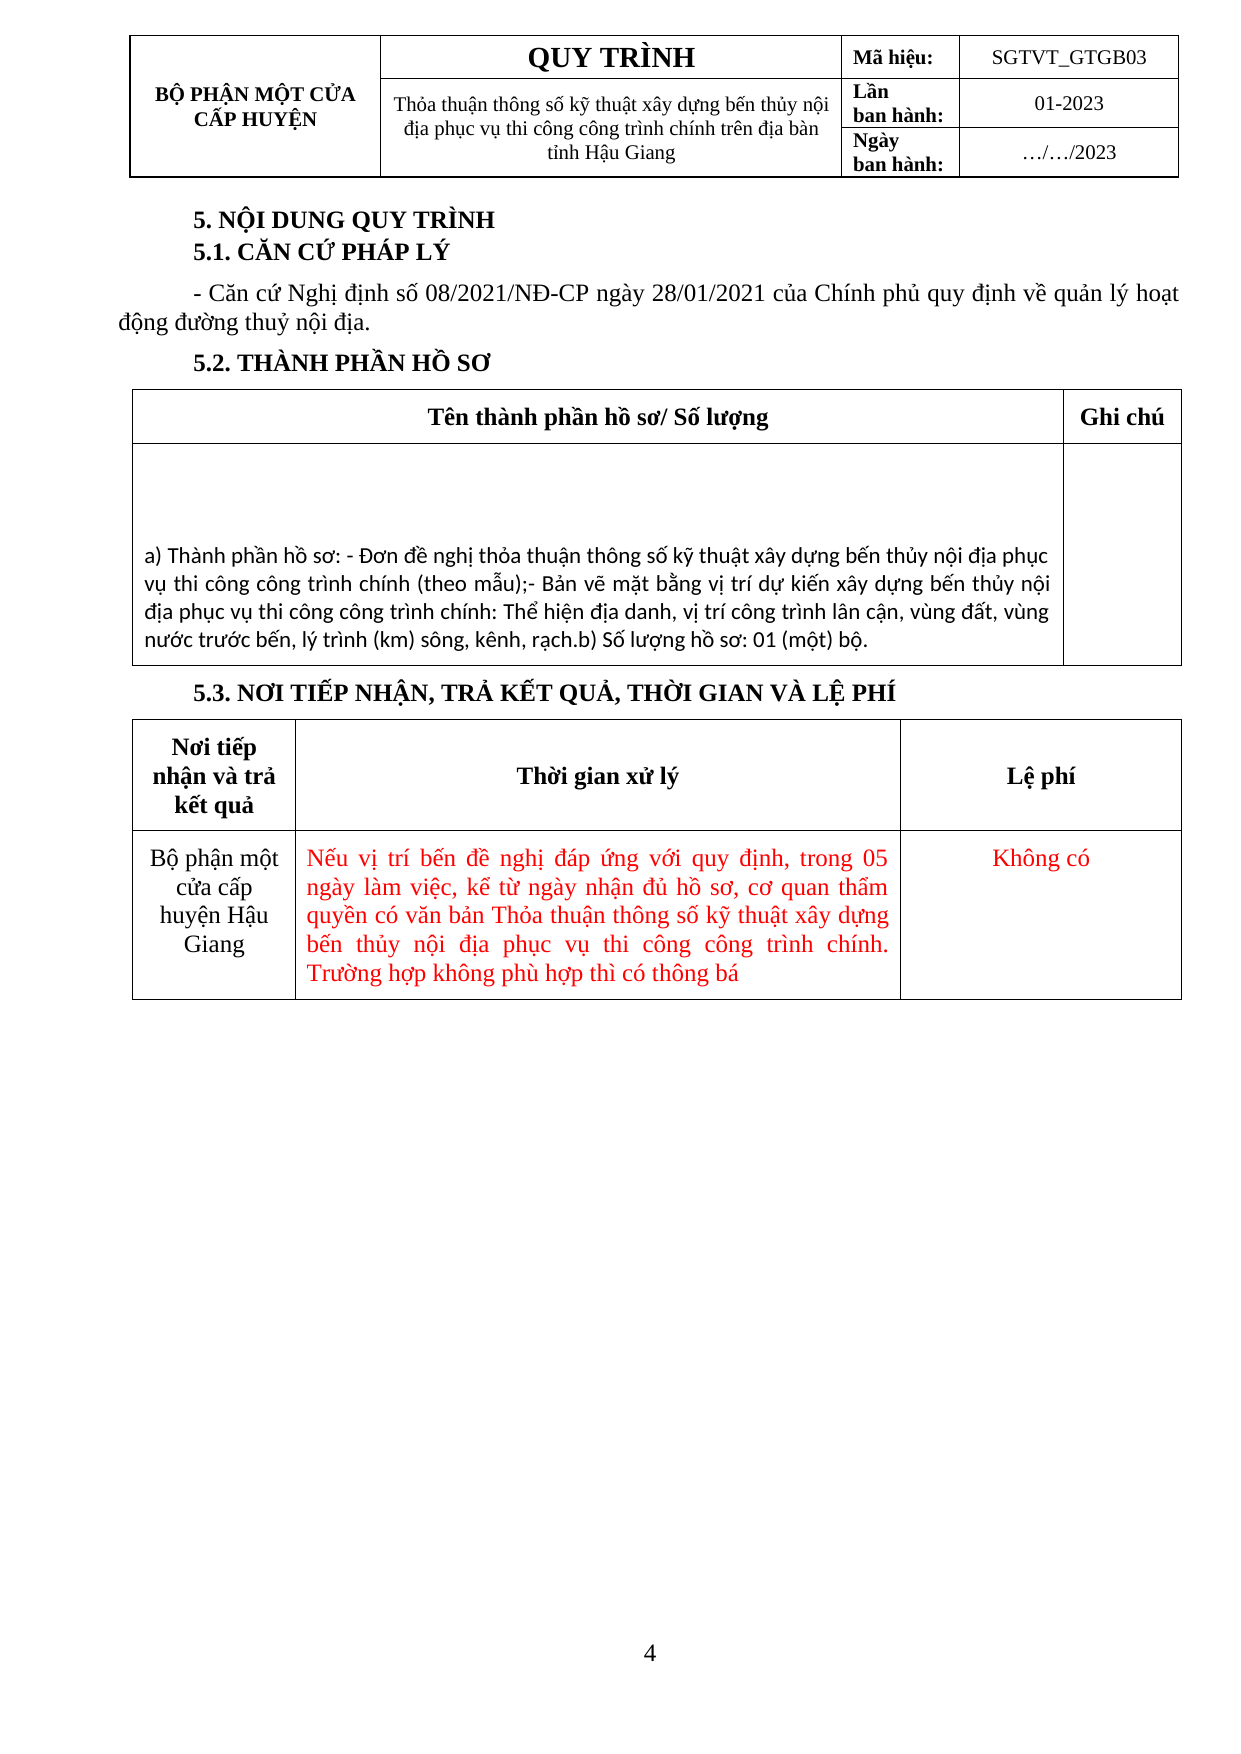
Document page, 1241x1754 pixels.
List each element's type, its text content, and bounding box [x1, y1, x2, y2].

text 5. NỘI DUNG QUY TRÌNH [118, 206, 1181, 234]
text 5.2. THÀNH PHẦN HỒ SƠ [118, 348, 1181, 377]
table_header Nơi tiếp nhận và trả kết quả [133, 720, 295, 830]
table_header Thời gian xử lý [296, 720, 900, 830]
table_cell Nếu vị trí bến đề nghị đáp ứng với quy định, trong 05 ngày làm việc, kể từ ngày nhận đủ hồ sơ, cơ quan thẩm quyền có văn bản Thỏa thuận thông số kỹ thuật xây dựng bến thủy nội địa phục vụ thi công công trình chính. Trường hợp không phù hợp thì có thông bá [296, 831, 900, 998]
table_cell a) Thành phần hồ sơ: - Đơn đề nghị thỏa thuận thông số kỹ thuật xây dựng bến thủy nội địa phục vụ thi công công trình chính (theo mẫu); - Bản vẽ mặt bằng vị trí dự kiến xây dựng bến thủy nội địa phục vụ thi công công trình chính: Thể hiện địa danh, vị trí công trình lân cận, vùng đất, vùng nước trước bến, lý trình (km) sông, kênh, rạch. b) Số lượng hồ sơ: 01 (một) bộ. [133, 444, 1063, 664]
table_cell [1064, 444, 1181, 664]
text 5.3. NƠI TIẾP NHẬN, TRẢ KẾT QUẢ, THỜI GIAN VÀ LỆ PHÍ [118, 678, 1181, 707]
table_header Tên thành phần hồ sơ/ Số lượng [133, 390, 1063, 442]
text - Căn cứ Nghị định số 08/2021/NĐ-CP ngày 28/01/2021 của Chính phủ quy định về quản lý hoạt động đường thuỷ nội địa. [118, 278, 1181, 335]
table_header Ghi chú [1064, 390, 1181, 442]
table_header Lệ phí [901, 720, 1181, 830]
table_cell Bộ phận một cửa cấp huyện Hậu Giang [133, 831, 295, 998]
text 5.1. CĂN CỨ PHÁP LÝ [118, 237, 1181, 265]
table_cell Không có [901, 831, 1181, 998]
